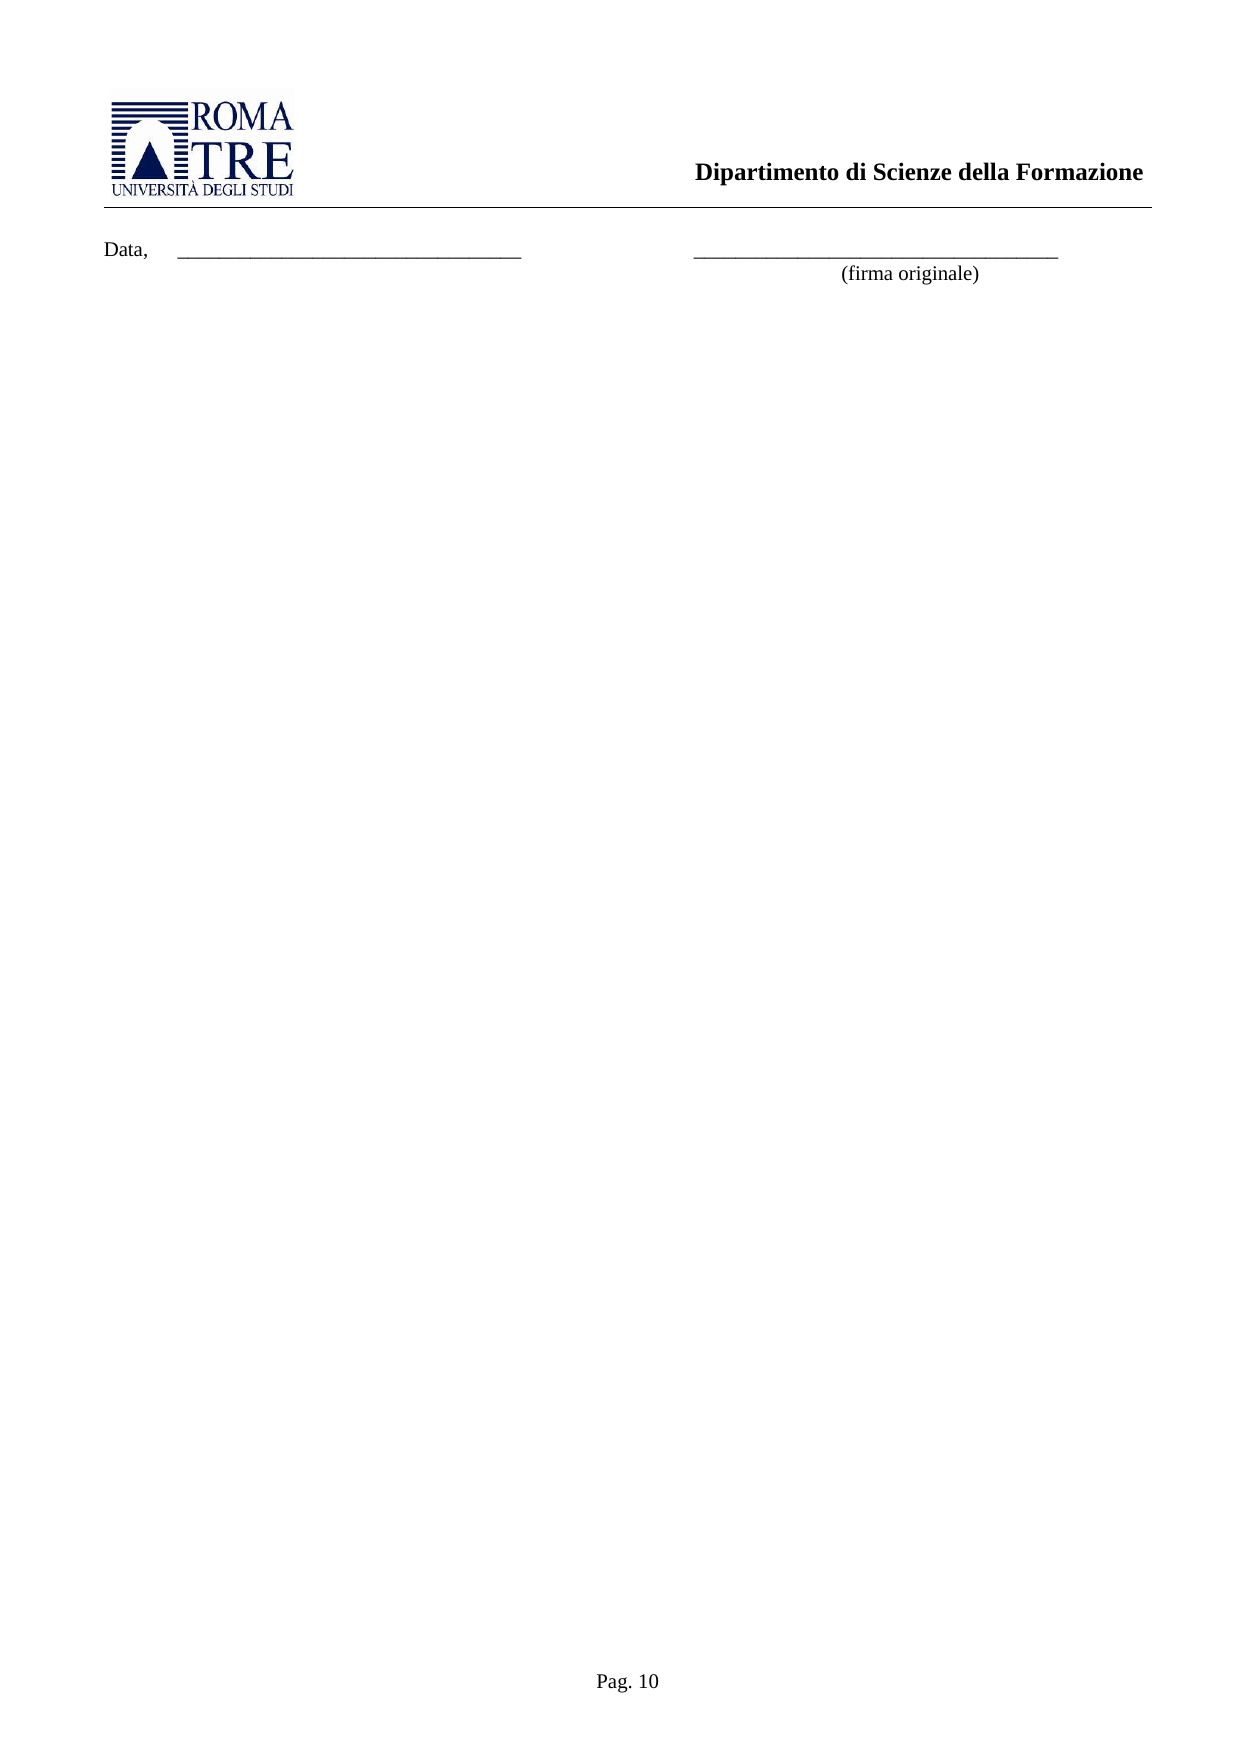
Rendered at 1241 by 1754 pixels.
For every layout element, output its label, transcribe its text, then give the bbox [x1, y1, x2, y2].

picture [111, 88, 295, 200]
text Data, _________________________________ ___________________________________ (firma originale) [103, 237, 1152, 285]
